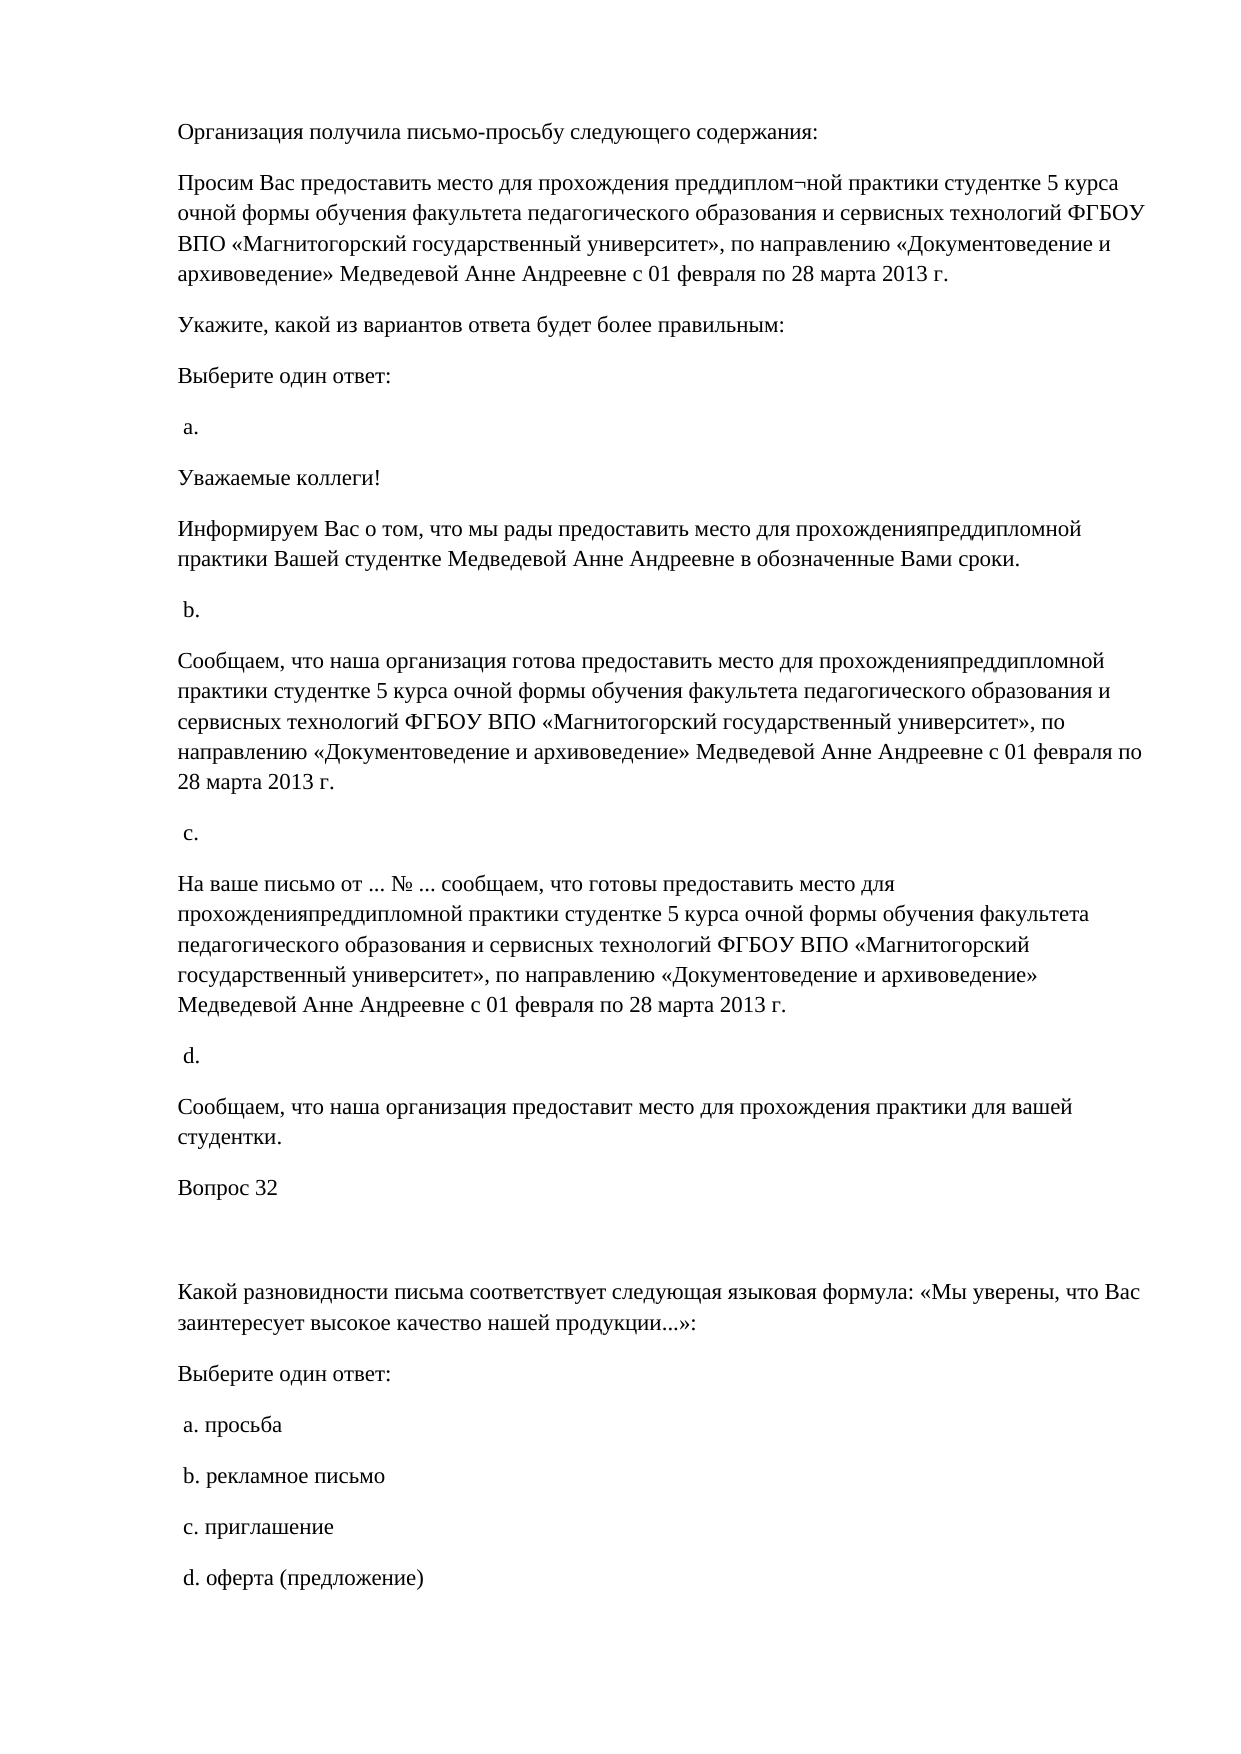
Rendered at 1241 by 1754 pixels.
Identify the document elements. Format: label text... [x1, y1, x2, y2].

text Сообщаем, что наша организация предоставит место для прохождения практики для вашей студентки. [177, 1093, 1152, 1150]
text Информируем Вас о том, что мы рады предоставить место для прохожденияпреддипломной практики Вашей студентке Медведевой Анне Андреевне в обозначенные Вами сроки. [177, 515, 1152, 572]
text Уважаемые коллеги! [177, 464, 1152, 490]
text c. приглашение [177, 1513, 1152, 1539]
text d. оферта (предложение) [177, 1564, 1152, 1590]
text На ваше письмо от ... № ... сообщаем, что готовы предоставить место для прохожденияпреддипломной практики студентке 5 курса очной формы обучения факультета педагогического образования и сервисных технологий ФГБОУ ВПО «Магнитогорский государственный университет», по направлению «Документоведение и архивоведение» Медведевой Анне Андреевне с 01 февраля по 28 марта 2013 г. [177, 870, 1152, 1017]
text Просим Вас предоставить место для прохождения преддиплом¬ной практики студентке 5 курса очной формы обучения факультета педагогического образования и сервисных технологий ФГБОУ ВПО «Магнитогорский государственный университет», по направлению «Документоведение и архивоведение» Медведевой Анне Андреевне с 01 февраля по 28 марта 2013 г. [177, 169, 1152, 286]
text Какой разновидности письма соответствует следующая языковая формула: «Мы уверены, что Вас заинтересует высокое качество нашей продукции...»: [177, 1278, 1152, 1335]
text a. просьба [177, 1411, 1152, 1437]
text b. [177, 596, 1152, 623]
text Вопрос 32 [177, 1174, 1152, 1201]
text Укажите, какой из вариантов ответа будет более правильным: [177, 311, 1152, 337]
text b. рекламное письмо [177, 1462, 1152, 1488]
text Сообщаем, что наша организация готова предоставить место для прохожденияпреддипломной практики студентке 5 курса очной формы обучения факультета педагогического образования и сервисных технологий ФГБОУ ВПО «Магнитогорский государственный университет», по направлению «Документоведение и архивоведение» Медведевой Анне Андреевне с 01 февраля по 28 марта 2013 г. [177, 647, 1152, 794]
text Выберите один ответ: [177, 1360, 1152, 1386]
text c. [177, 819, 1152, 846]
text d. [177, 1042, 1152, 1068]
text Организация получила письмо-просьбу следующего содержания: [177, 118, 1152, 144]
text Выберите один ответ: [177, 362, 1152, 388]
text a. [177, 413, 1152, 439]
